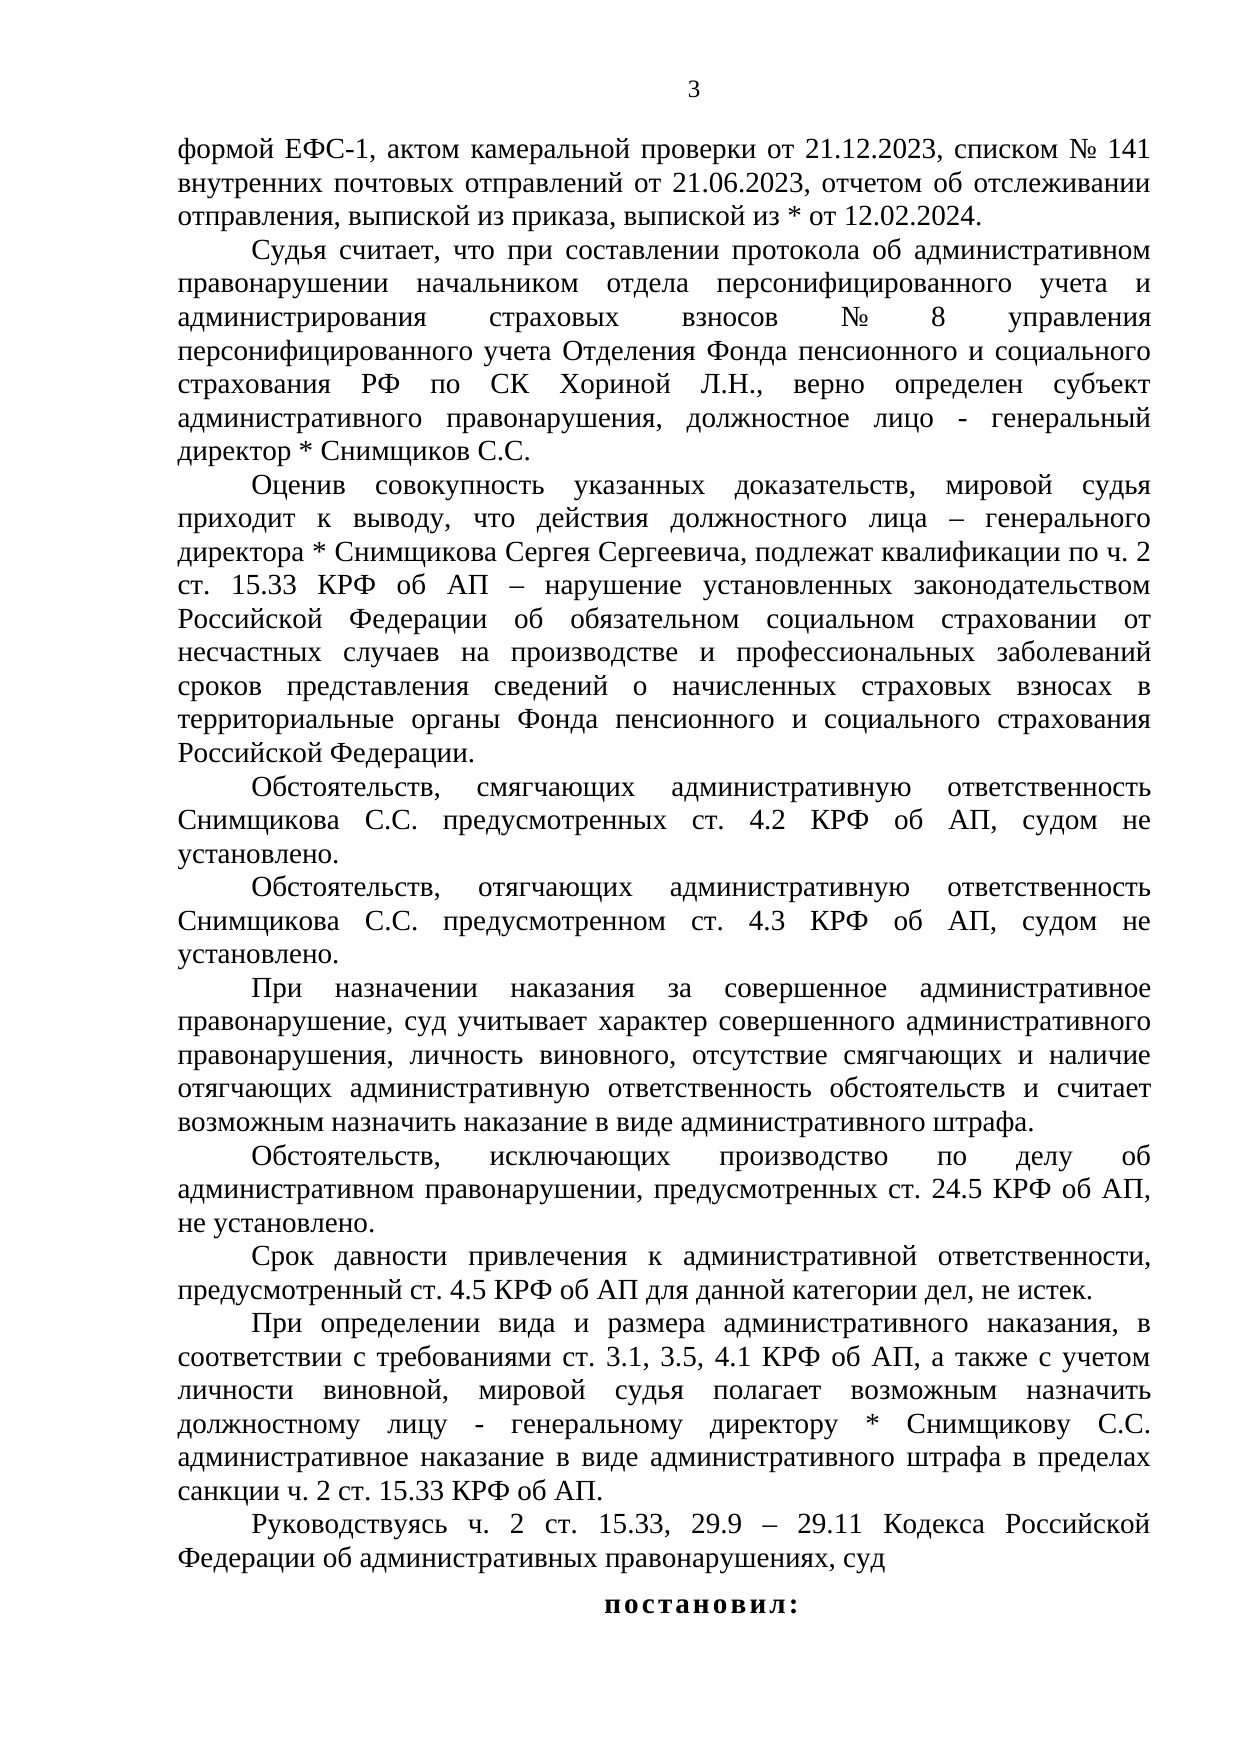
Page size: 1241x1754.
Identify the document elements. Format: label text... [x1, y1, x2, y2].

text Обстоятельств, отягчающих административную ответственность Снимщикова С.С. предусмотренном ст. 4.3 КРФ об АП, судом не установлено. [177, 869, 1152, 970]
text Оценив совокупность указанных доказательств, мировой судья приходит к выводу, что действия должностного лица – генерального директора * Снимщикова Сергея Сергеевича, подлежат квалификации по ч. 2 ст. 15.33 КРФ об АП – нарушение установленных законодательством Российской Федерации об обязательном социальном страховании от несчастных случаев на производстве и профессиональных заболеваний сроков представления сведений о начисленных страховых взносах в территориальные органы Фонда пенсионного и социального страхования Российской Федерации. [177, 467, 1152, 769]
text При определении вида и размера административного наказания, в соответствии с требованиями ст. 3.1, 3.5, 4.1 КРФ об АП, а также с учетом личности виновной, мировой судья полагает возможным назначить должностному лицу - генеральному директору * Снимщикову С.С. административное наказание в виде административного штрафа в пределах санкции ч. 2 ст. 15.33 КРФ об АП. [177, 1305, 1152, 1507]
text Срок давности привлечения к административной ответственности, предусмотренный ст. 4.5 КРФ об АП для данной категории дел, не истек. [177, 1238, 1152, 1305]
text постановил: [177, 1586, 1152, 1620]
text Судья считает, что при составлении протокола об административном правонарушении начальником отдела персонифицированного учета и администрирования страховых взносов № 8 управления персонифицированного учета Отделения Фонда пенсионного и социального страхования РФ по СК Хориной Л.Н., верно определен субъект административного правонарушения, должностное лицо - генеральный директор * Снимщиков С.С. [177, 232, 1152, 467]
text Руководствуясь ч. 2 ст. 15.33, 29.9 – 29.11 Кодекса Российской Федерации об административных правонарушениях, суд [177, 1507, 1152, 1574]
text Обстоятельств, смягчающих административную ответственность Снимщикова С.С. предусмотренных ст. 4.2 КРФ об АП, судом не установлено. [177, 769, 1152, 869]
text Обстоятельств, исключающих производство по делу об административном правонарушении, предусмотренных ст. 24.5 КРФ об АП, не установлено. [177, 1138, 1152, 1238]
text При назначении наказания за совершенное административное правонарушение, суд учитывает характер совершенного административного правонарушения, личность виновного, отсутствие смягчающих и наличие отягчающих административную ответственность обстоятельств и считает возможным назначить наказание в виде административного штрафа. [177, 970, 1152, 1138]
